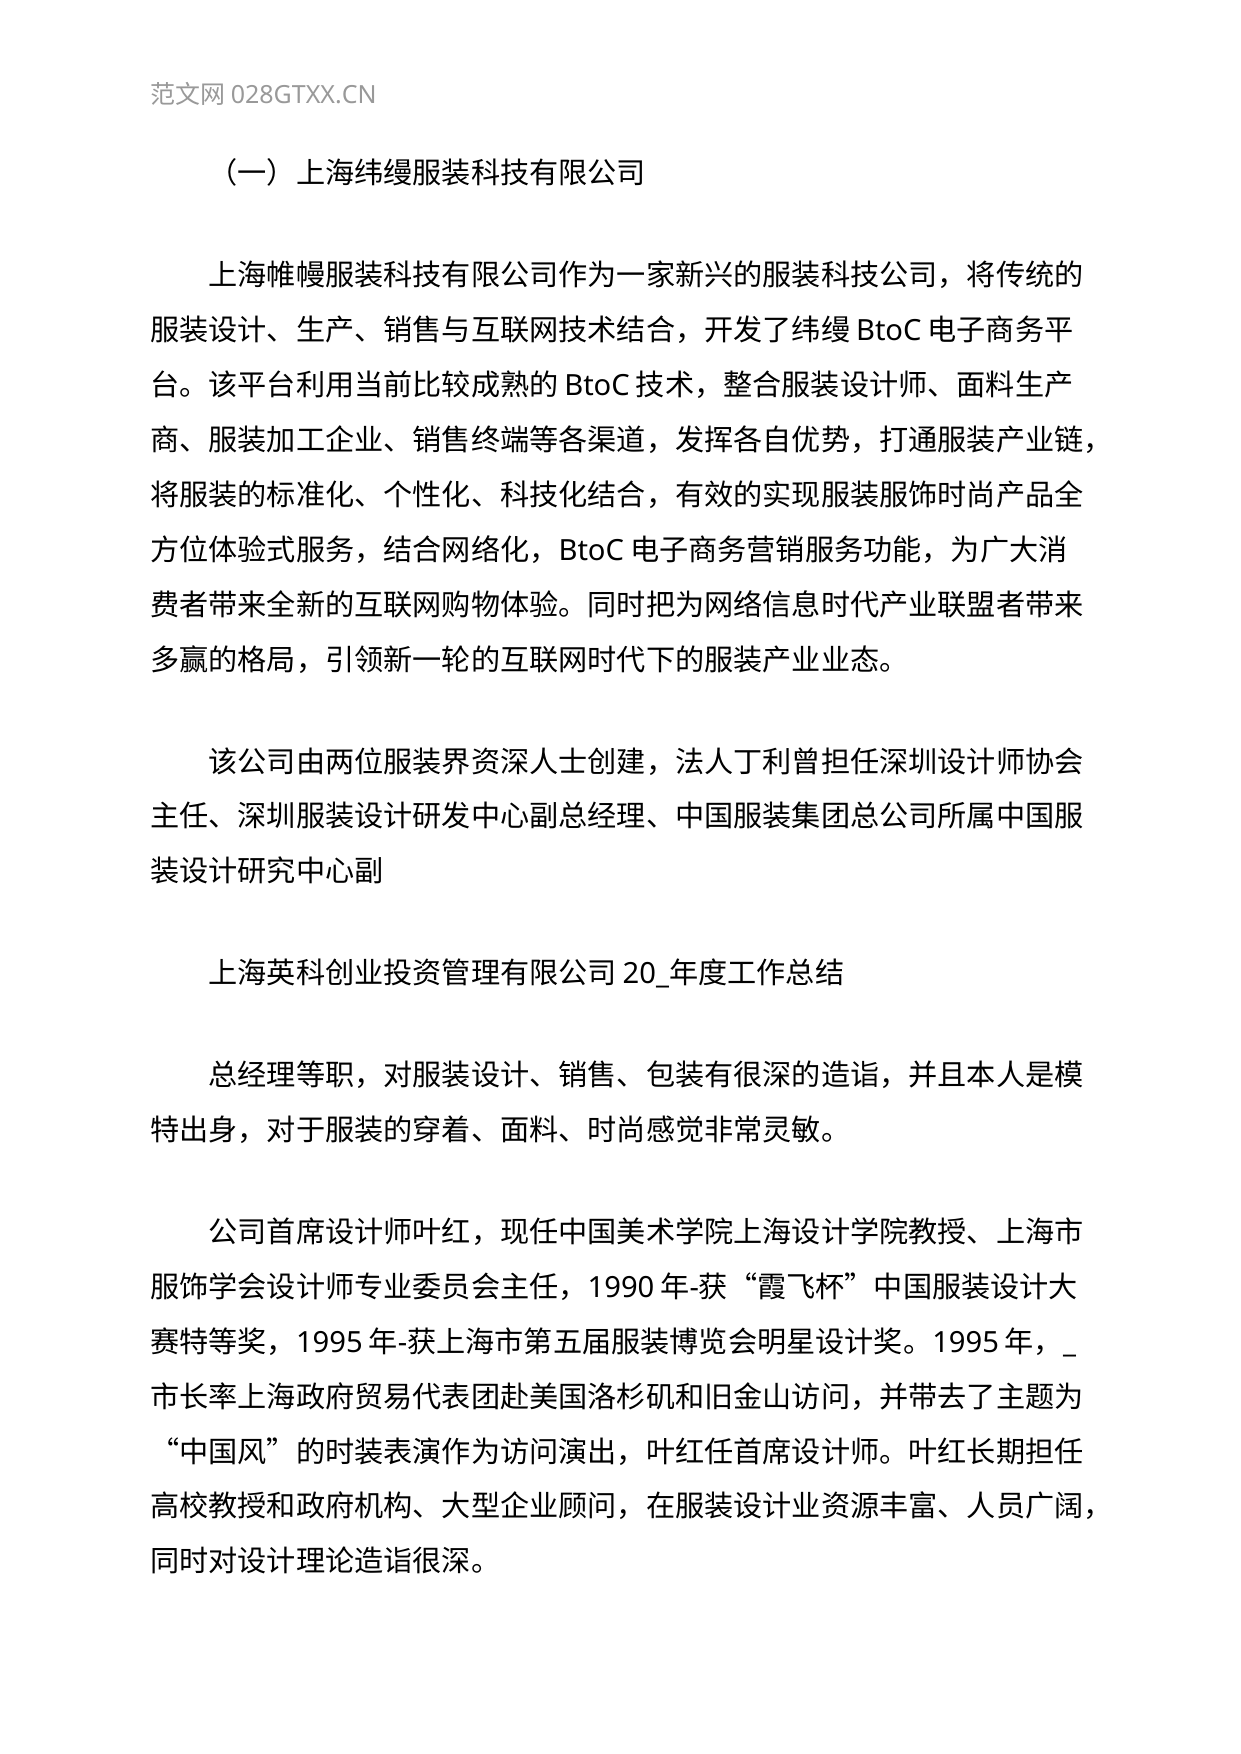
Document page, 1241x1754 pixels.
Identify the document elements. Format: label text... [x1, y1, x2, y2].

text 公司首席设计师叶红，现任中国美术学院上海设计学院教授、上海市服饰学会设计师专业委员会主任，1990年-获“霞飞杯”中国服装设计大赛特等奖，1995年-获上海市第五届服装博览会明星设计奖。1995年，_市长率上海政府贸易代表团赴美国洛杉矶和旧金山访问，并带去了主题为“中国风”的时装表演作为访问演出，叶红任首席设计师。叶红长期担任高校教授和政府机构、大型企业顾问，在服装设计业资源丰富、人员广阔，同时对设计理论造诣很深。 [150, 1208, 1090, 1580]
text 上海英科创业投资管理有限公司20_年度工作总结 [150, 950, 1090, 992]
text 上海帷幔服装科技有限公司作为一家新兴的服装科技公司，将传统的服装设计、生产、销售与互联网技术结合，开发了纬缦BtoC电子商务平台。该平台利用当前比较成熟的BtoC技术，整合服装设计师、面料生产商、服装加工企业、销售终端等各渠道，发挥各自优势，打通服装产业链，将服装的标准化、个性化、科技化结合，有效的实现服装服饰时尚产品全方位体验式服务，结合网络化，BtoC电子商务营销服务功能，为广大消费者带来全新的互联网购物体验。同时把为网络信息时代产业联盟者带来多赢的格局，引领新一轮的互联网时代下的服装产业业态。 [150, 252, 1090, 679]
text （一）上海纬缦服装科技有限公司 [150, 150, 1090, 192]
text 总经理等职，对服装设计、销售、包装有很深的造诣，并且本人是模特出身，对于服装的穿着、面料、时尚感觉非常灵敏。 [150, 1052, 1090, 1149]
text 该公司由两位服装界资深人士创建，法人丁利曾担任深圳设计师协会主任、深圳服装设计研发中心副总经理、中国服装集团总公司所属中国服装设计研究中心副 [150, 738, 1090, 890]
